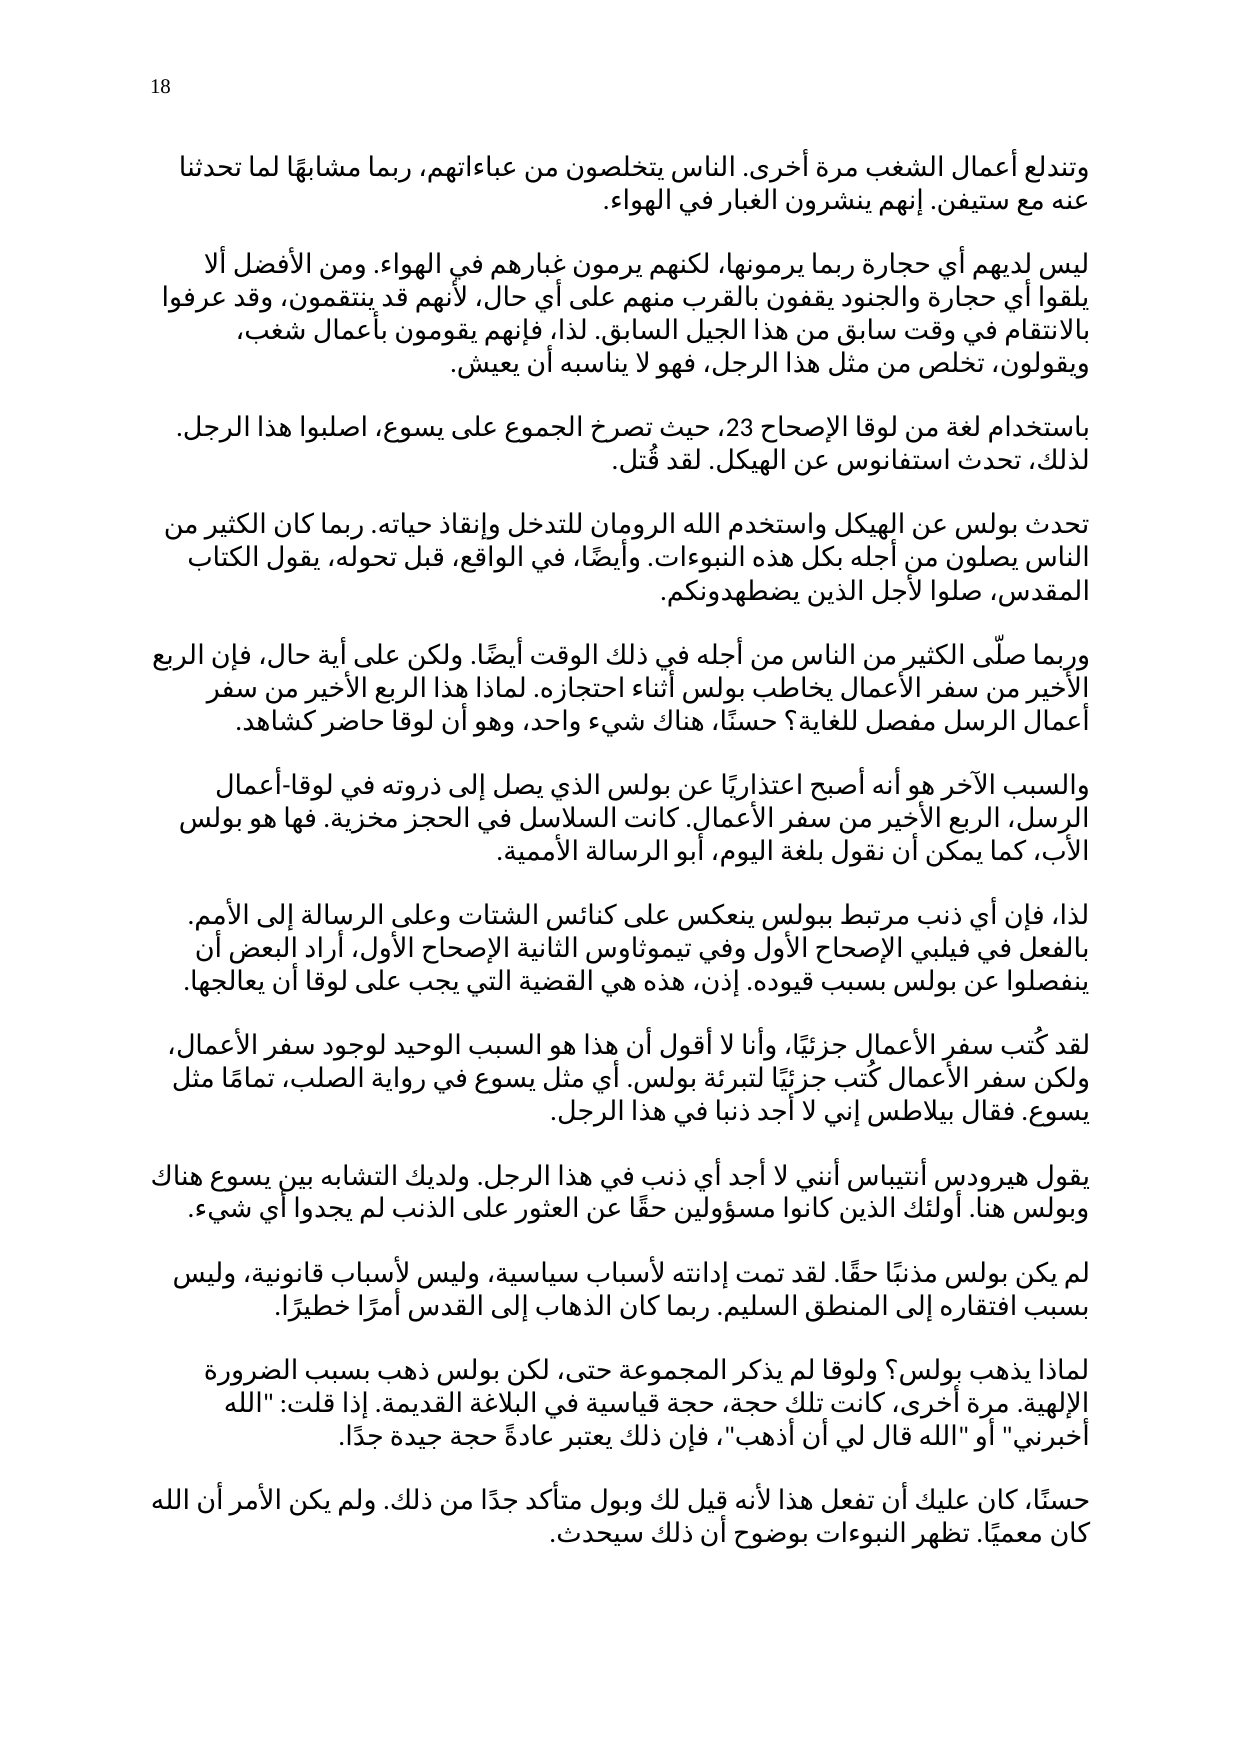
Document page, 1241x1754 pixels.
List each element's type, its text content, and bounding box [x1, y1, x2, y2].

text ليس لديهم أي حجارة ربما يرمونها، لكنهم يرمون غبارهم في الهواء. ومن الأفضل ألا يلقوا أي حجارة والجنود يقفون بالقرب منهم على أي حال، لأنهم قد ينتقمون، وقد عرفوا بالانتقام في وقت سابق من هذا الجيل السابق. لذا، فإنهم يقومون بأعمال شغب، ويقولون، تخلص من مثل هذا الرجل، فهو لا يناسبه أن يعيش. [150, 247, 1090, 379]
text لماذا يذهب بولس؟ ولوقا لم يذكر المجموعة حتى، لكن بولس ذهب بسبب الضرورة الإلهية. مرة أخرى، كانت تلك حجة، حجة قياسية في البلاغة القديمة. إذا قلت: "الله أخبرني" أو "الله قال لي أن أذهب"، فإن ذلك يعتبر عادةً حجة جيدة جدًا. [150, 1353, 1090, 1452]
text لم يكن بولس مذنبًا حقًا. لقد تمت إدانته لأسباب سياسية، وليس لأسباب قانونية، وليس بسبب افتقاره إلى المنطق السليم. ربما كان الذهاب إلى القدس أمرًا خطيرًا. [150, 1256, 1090, 1322]
text حسنًا، كان عليك أن تفعل هذا لأنه قيل لك وبول متأكد جدًا من ذلك. ولم يكن الأمر أن الله كان معميًا. تظهر النبوءات بوضوح أن ذلك سيحدث. [150, 1483, 1090, 1549]
text يقول هيرودس أنتيباس أنني لا أجد أي ذنب في هذا الرجل. ولديك التشابه بين يسوع هناك وبولس هنا. أولئك الذين كانوا مسؤولين حقًا عن العثور على الذنب لم يجدوا أي شيء. [150, 1159, 1090, 1225]
text وتندلع أعمال الشغب مرة أخرى. الناس يتخلصون من عباءاتهم، ربما مشابهًا لما تحدثنا عنه مع ستيفن. إنهم ينشرون الغبار في الهواء. [150, 150, 1090, 216]
text لذا، فإن أي ذنب مرتبط ببولس ينعكس على كنائس الشتات وعلى الرسالة إلى الأمم. بالفعل في فيلبي الإصحاح الأول وفي تيموثاوس الثانية الإصحاح الأول، أراد البعض أن ينفصلوا عن بولس بسبب قيوده. إذن، هذه هي القضية التي يجب على لوقا أن يعالجها. [150, 898, 1090, 997]
text والسبب الآخر هو أنه أصبح اعتذاريًا عن بولس الذي يصل إلى ذروته في لوقا-أعمال الرسل، الربع الأخير من سفر الأعمال. كانت السلاسل في الحجز مخزية. فها هو بولس الأب، كما يمكن أن نقول بلغة اليوم، أبو الرسالة الأممية. [150, 768, 1090, 867]
text لقد كُتب سفر الأعمال جزئيًا، وأنا لا أقول أن هذا هو السبب الوحيد لوجود سفر الأعمال، ولكن سفر الأعمال كُتب جزئيًا لتبرئة بولس. أي مثل يسوع في رواية الصلب، تمامًا مثل يسوع. فقال بيلاطس إني لا أجد ذنبا في هذا الرجل. [150, 1028, 1090, 1127]
text باستخدام لغة من لوقا الإصحاح 23، حيث تصرخ الجموع على يسوع، اصلبوا هذا الرجل. لذلك، تحدث استفانوس عن الهيكل. لقد قُتل. [150, 410, 1090, 476]
text وربما صلّى الكثير من الناس من أجله في ذلك الوقت أيضًا. ولكن على أية حال، فإن الربع الأخير من سفر الأعمال يخاطب بولس أثناء احتجازه. لماذا هذا الربع الأخير من سفر أعمال الرسل مفصل للغاية؟ حسنًا، هناك شيء واحد، وهو أن لوقا حاضر كشاهد. [150, 638, 1090, 737]
text تحدث بولس عن الهيكل واستخدم الله الرومان للتدخل وإنقاذ حياته. ربما كان الكثير من الناس يصلون من أجله بكل هذه النبوءات. وأيضًا، في الواقع، قبل تحوله، يقول الكتاب المقدس، صلوا لأجل الذين يضطهدونكم. [150, 508, 1090, 607]
